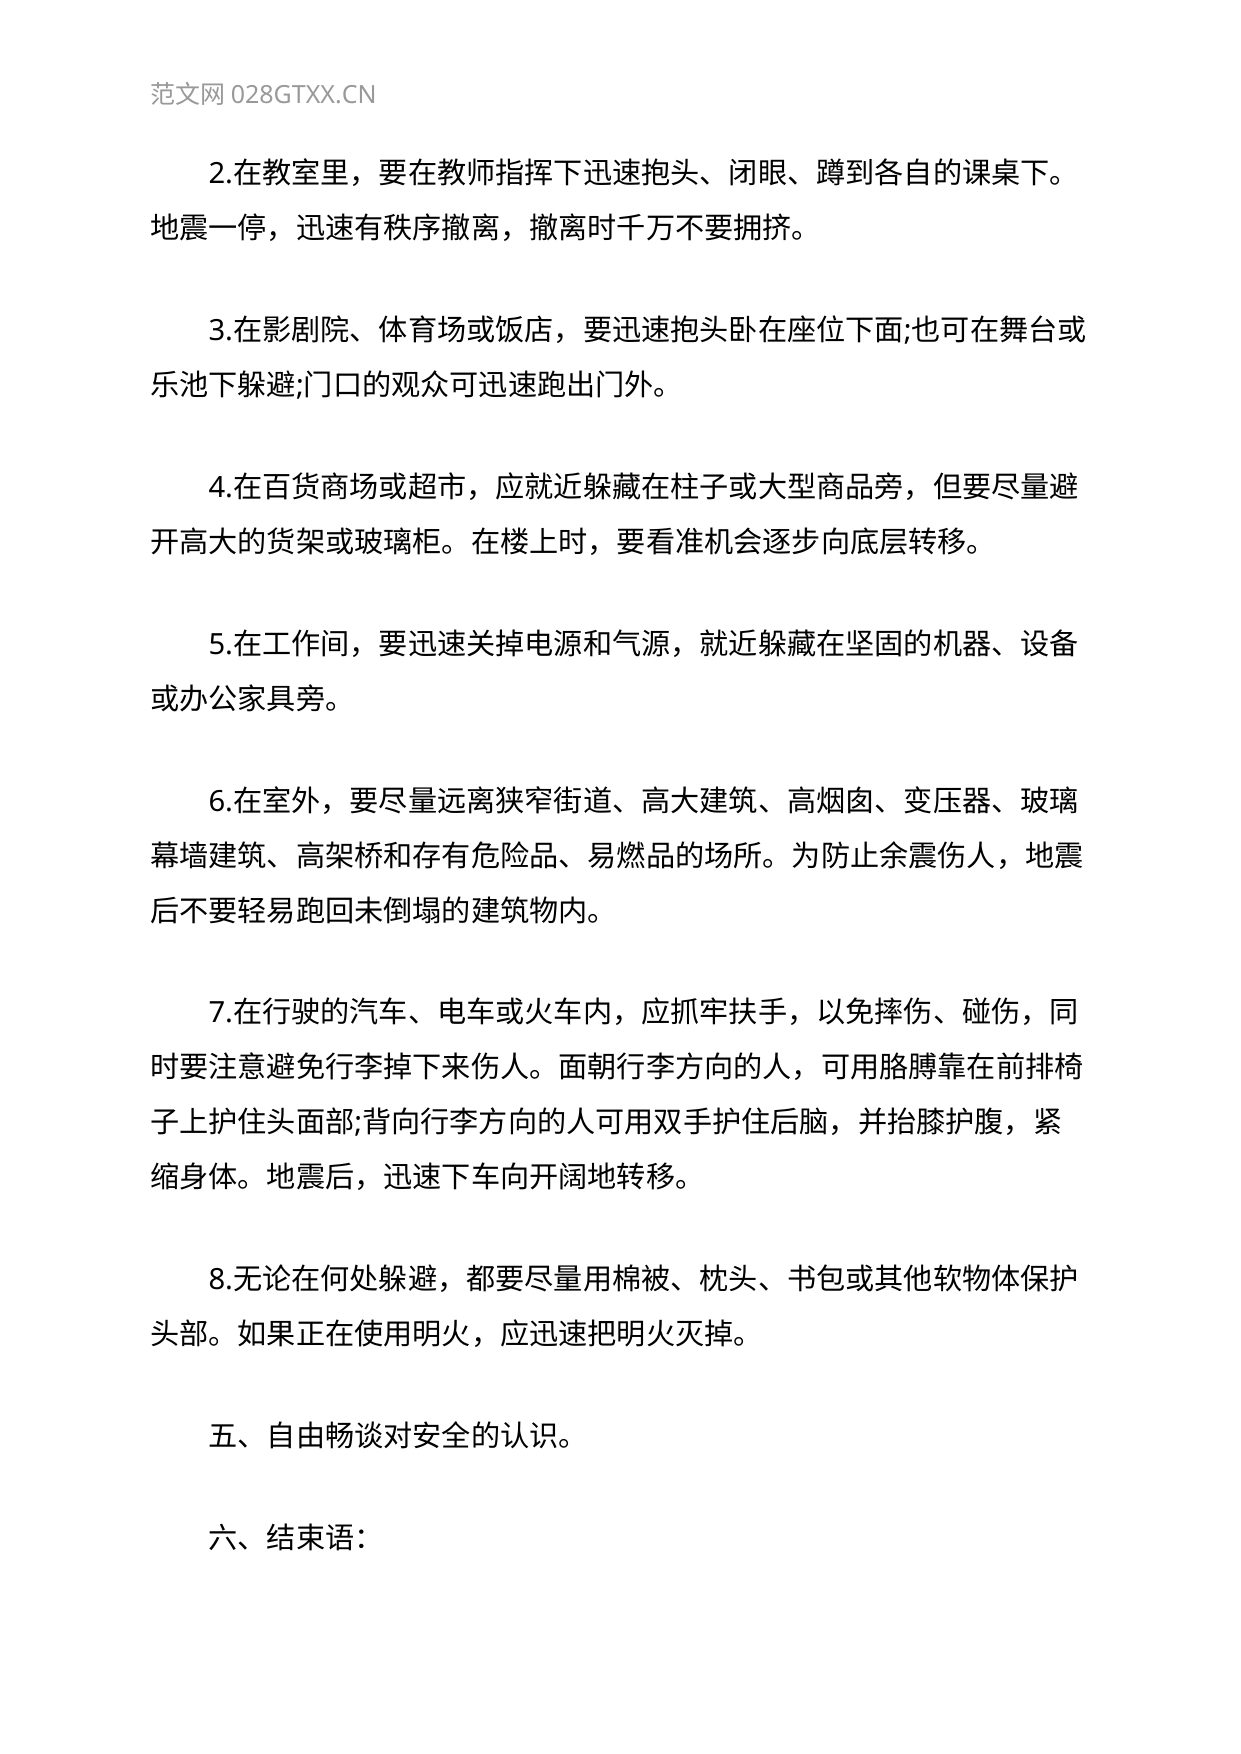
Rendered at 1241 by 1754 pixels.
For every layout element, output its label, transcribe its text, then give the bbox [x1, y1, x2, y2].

text 3.在影剧院、体育场或饭店，要迅速抱头卧在座位下面;也可在舞台或乐池下躲避;门口的观众可迅速跑出门外。 [150, 307, 1090, 404]
text 六、结束语： [150, 1514, 1090, 1556]
text 6.在室外，要尽量远离狭窄街道、高大建筑、高烟囱、变压器、玻璃幕墙建筑、高架桥和存有危险品、易燃品的场所。为防止余震伤人，地震后不要轻易跑回未倒塌的建筑物内。 [150, 777, 1090, 929]
text 7.在行驶的汽车、电车或火车内，应抓牢扶手，以免摔伤、碰伤，同时要注意避免行李掉下来伤人。面朝行李方向的人，可用胳膊靠在前排椅子上护住头面部;背向行李方向的人可用双手护住后脑，并抬膝护腹，紧缩身体。地震后，迅速下车向开阔地转移。 [150, 989, 1090, 1196]
text 8.无论在何处躲避，都要尽量用棉被、枕头、书包或其他软物体保护头部。如果正在使用明火，应迅速把明火灭掉。 [150, 1256, 1090, 1353]
text 4.在百货商场或超市，应就近躲藏在柱子或大型商品旁，但要尽量避开高大的货架或玻璃柜。在楼上时，要看准机会逐步向底层转移。 [150, 464, 1090, 561]
text 2.在教室里，要在教师指挥下迅速抱头、闭眼、蹲到各自的课桌下。地震一停，迅速有秩序撤离，撤离时千万不要拥挤。 [150, 150, 1090, 247]
text 五、自由畅谈对安全的认识。 [150, 1412, 1090, 1455]
text 5.在工作间，要迅速关掉电源和气源，就近躲藏在坚固的机器、设备或办公家具旁。 [150, 621, 1090, 718]
